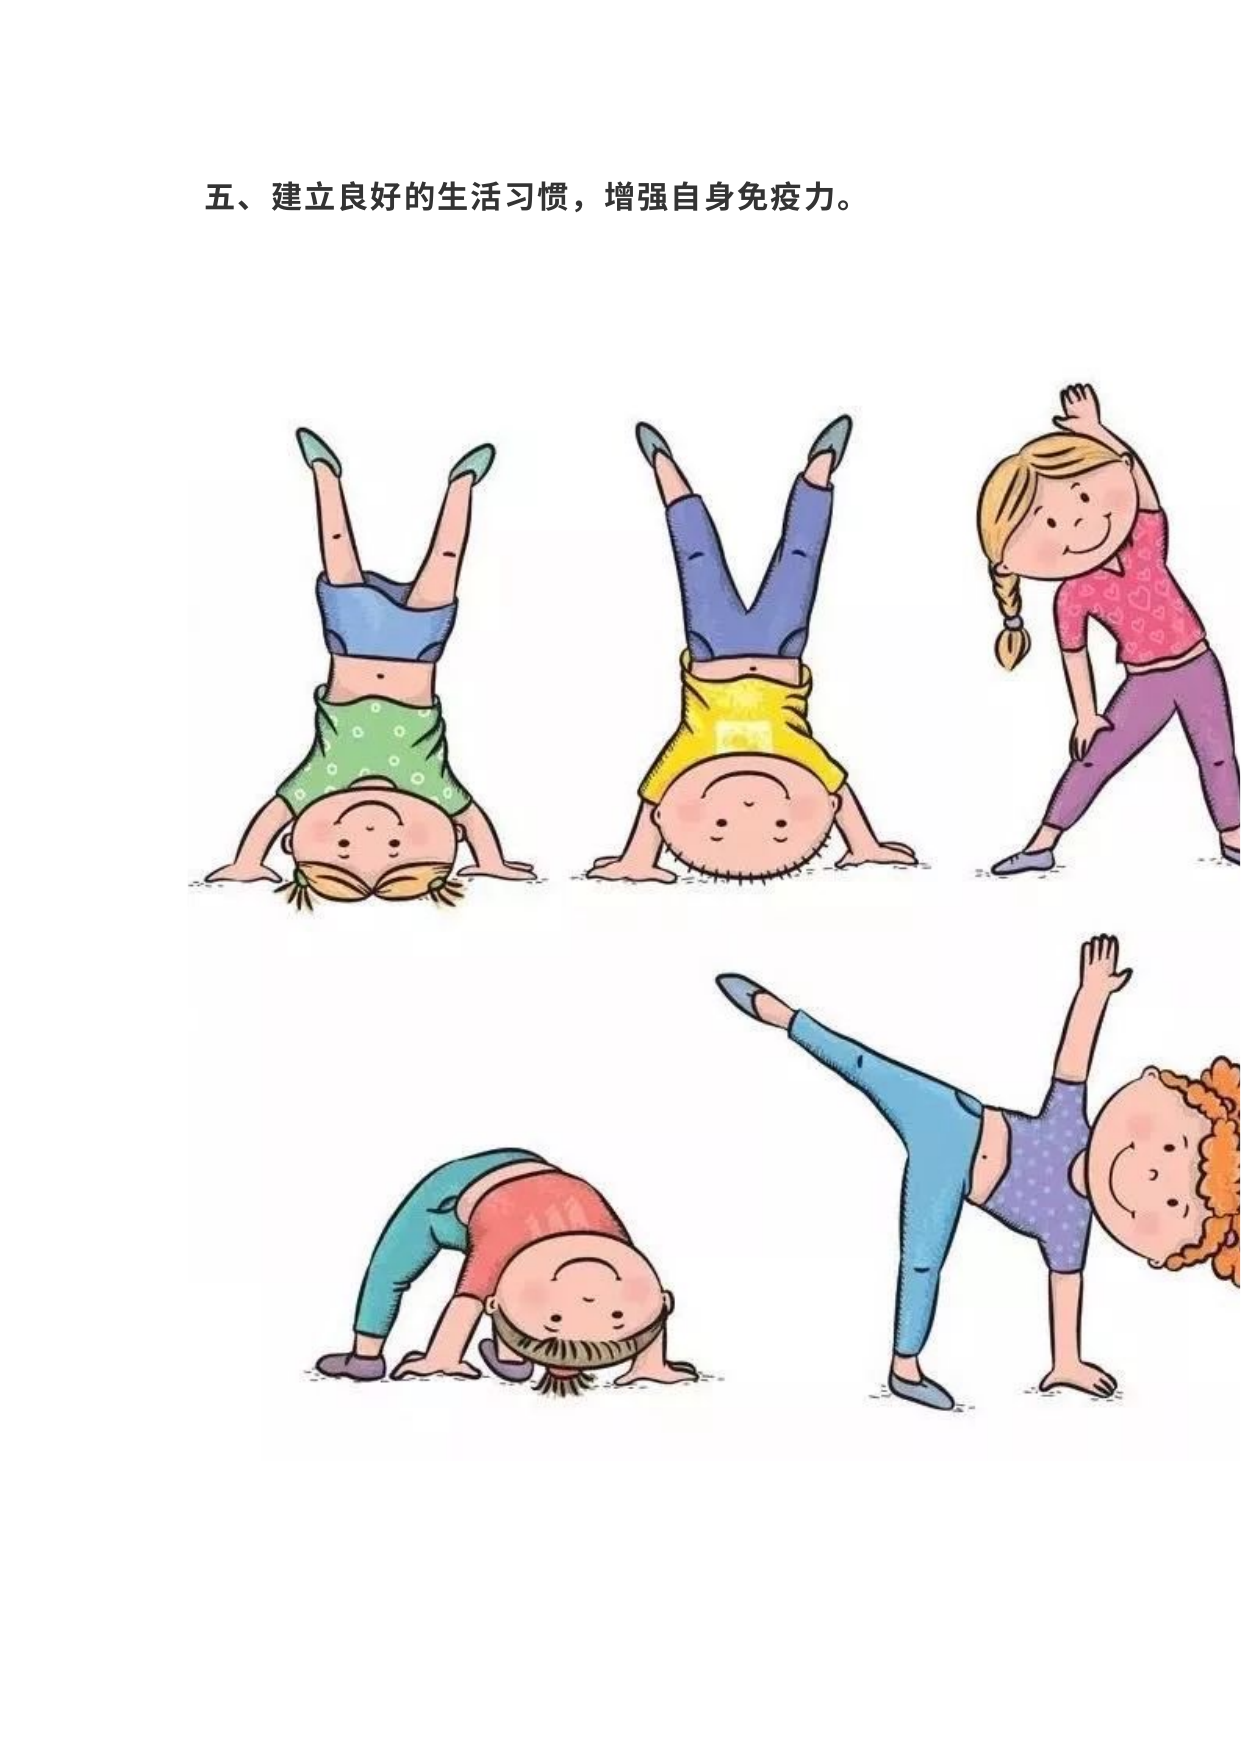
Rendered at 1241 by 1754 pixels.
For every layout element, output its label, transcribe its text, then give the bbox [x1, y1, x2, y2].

text 五、建立良好的生活习惯，增强自身免疫力。 [204, 162, 1036, 227]
picture [187, 357, 1241, 1461]
